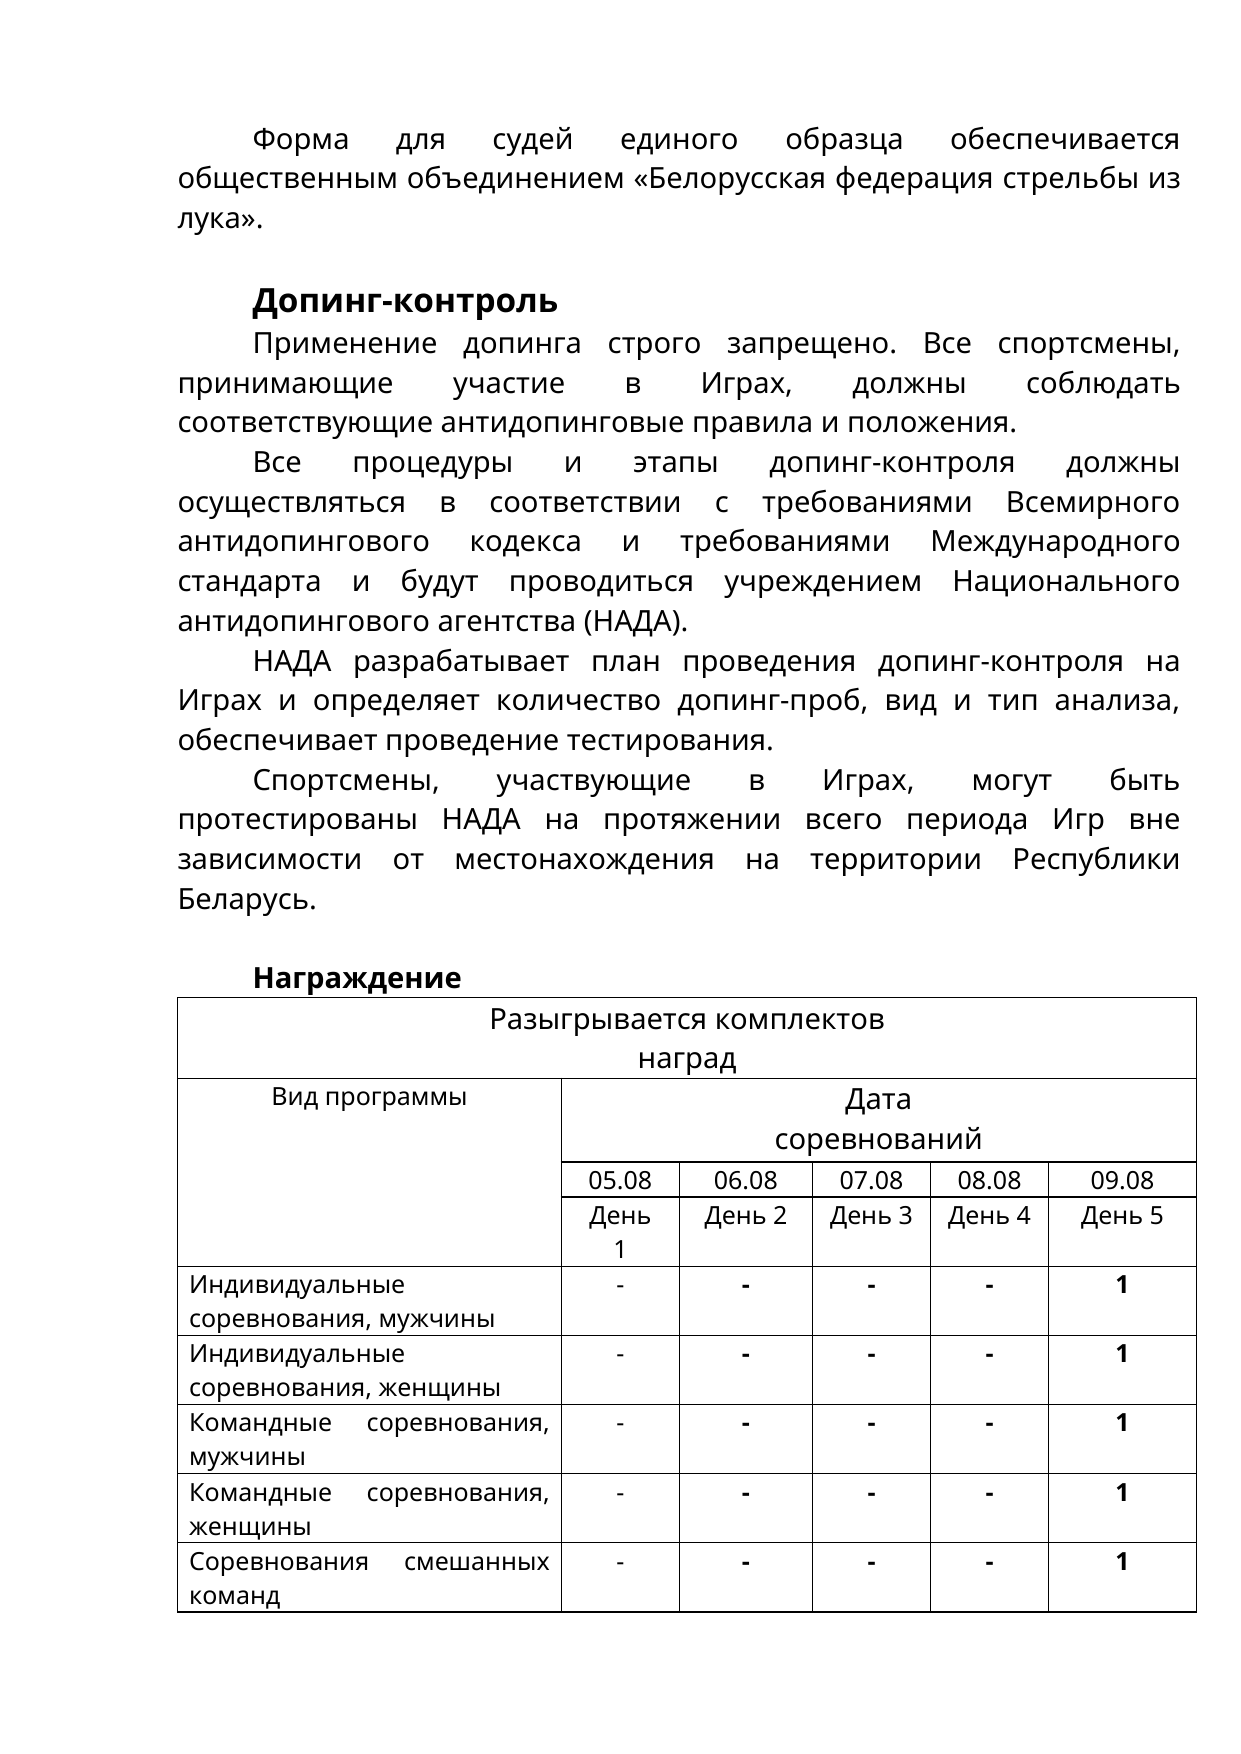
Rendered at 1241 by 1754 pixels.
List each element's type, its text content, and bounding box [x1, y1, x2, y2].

table_cell - [562, 1543, 679, 1611]
table_cell - [931, 1267, 1048, 1335]
table_cell Индивидуальные соревнования, женщины [178, 1336, 561, 1404]
table_cell 08.08 [931, 1163, 1048, 1196]
table_cell - [813, 1543, 930, 1611]
table_cell - [813, 1267, 930, 1335]
table_cell - [813, 1474, 930, 1542]
table_cell 1 [1049, 1405, 1196, 1473]
table_cell День 3 [813, 1198, 930, 1266]
table_cell День 4 [931, 1198, 1048, 1266]
table_cell 1 [1049, 1336, 1196, 1404]
table_header Разыгрывается комплектов наград [178, 998, 1196, 1077]
table_cell - [680, 1267, 812, 1335]
text Форма для судей единого образца обеспечивается общественным объединением «Белорусская федерация стрельбы из лука». [177, 118, 1181, 237]
table_cell - [562, 1336, 679, 1404]
table_cell - [813, 1336, 930, 1404]
text Награждение [177, 957, 1181, 997]
table_cell - [680, 1474, 812, 1542]
table_cell - [562, 1405, 679, 1473]
table_cell День 5 [1049, 1198, 1196, 1266]
table_cell - [813, 1405, 930, 1473]
table_cell - [931, 1543, 1048, 1611]
text Применение допинга строго запрещено. Все спортсмены, принимающие участие в Играх, должны соблюдать соответствующие антидопинговые правила и положения. [177, 322, 1181, 441]
table_cell Соревнования смешанных команд [178, 1543, 561, 1611]
table_cell Командные соревнования, женщины [178, 1474, 561, 1542]
text НАДА разрабатывает план проведения допинг-контроля на Играх и определяет количество допинг-проб, вид и тип анализа, обеспечивает проведение тестирования. [177, 640, 1181, 759]
text Спортсмены, участвующие в Играх, могут быть протестированы НАДА на протяжении всего периода Игр вне зависимости от местонахождения на территории Республики Беларусь. [177, 759, 1181, 918]
table_cell - [931, 1405, 1048, 1473]
text Все процедуры и этапы допинг-контроля должны осуществляться в соответствии с требованиями Всемирного антидопингового кодекса и требованиями Международного стандарта и будут проводиться учреждением Национального антидопингового агентства (НАДА). [177, 441, 1181, 640]
table_cell День 1 [562, 1198, 679, 1266]
table_cell 07.08 [813, 1163, 930, 1196]
table_cell Командные соревнования, мужчины [178, 1405, 561, 1473]
table_cell Индивидуальные соревнования, мужчины [178, 1267, 561, 1335]
table_cell 1 [1049, 1267, 1196, 1335]
table_cell 1 [1049, 1543, 1196, 1611]
table_cell - [931, 1474, 1048, 1542]
table_cell - [680, 1405, 812, 1473]
table_cell День 2 [680, 1198, 812, 1266]
table_cell - [680, 1543, 812, 1611]
table_cell 05.08 [562, 1163, 679, 1196]
table_cell - [562, 1474, 679, 1542]
table_cell - [931, 1336, 1048, 1404]
table_cell 06.08 [680, 1163, 812, 1196]
text Допинг-контроль [177, 277, 1181, 322]
table_cell - [680, 1336, 812, 1404]
table_cell - [562, 1267, 679, 1335]
table_cell 09.08 [1049, 1163, 1196, 1196]
table_cell 1 [1049, 1474, 1196, 1542]
table_cell Дата соревнований [562, 1079, 1196, 1161]
table_cell Вид программы [178, 1079, 561, 1266]
